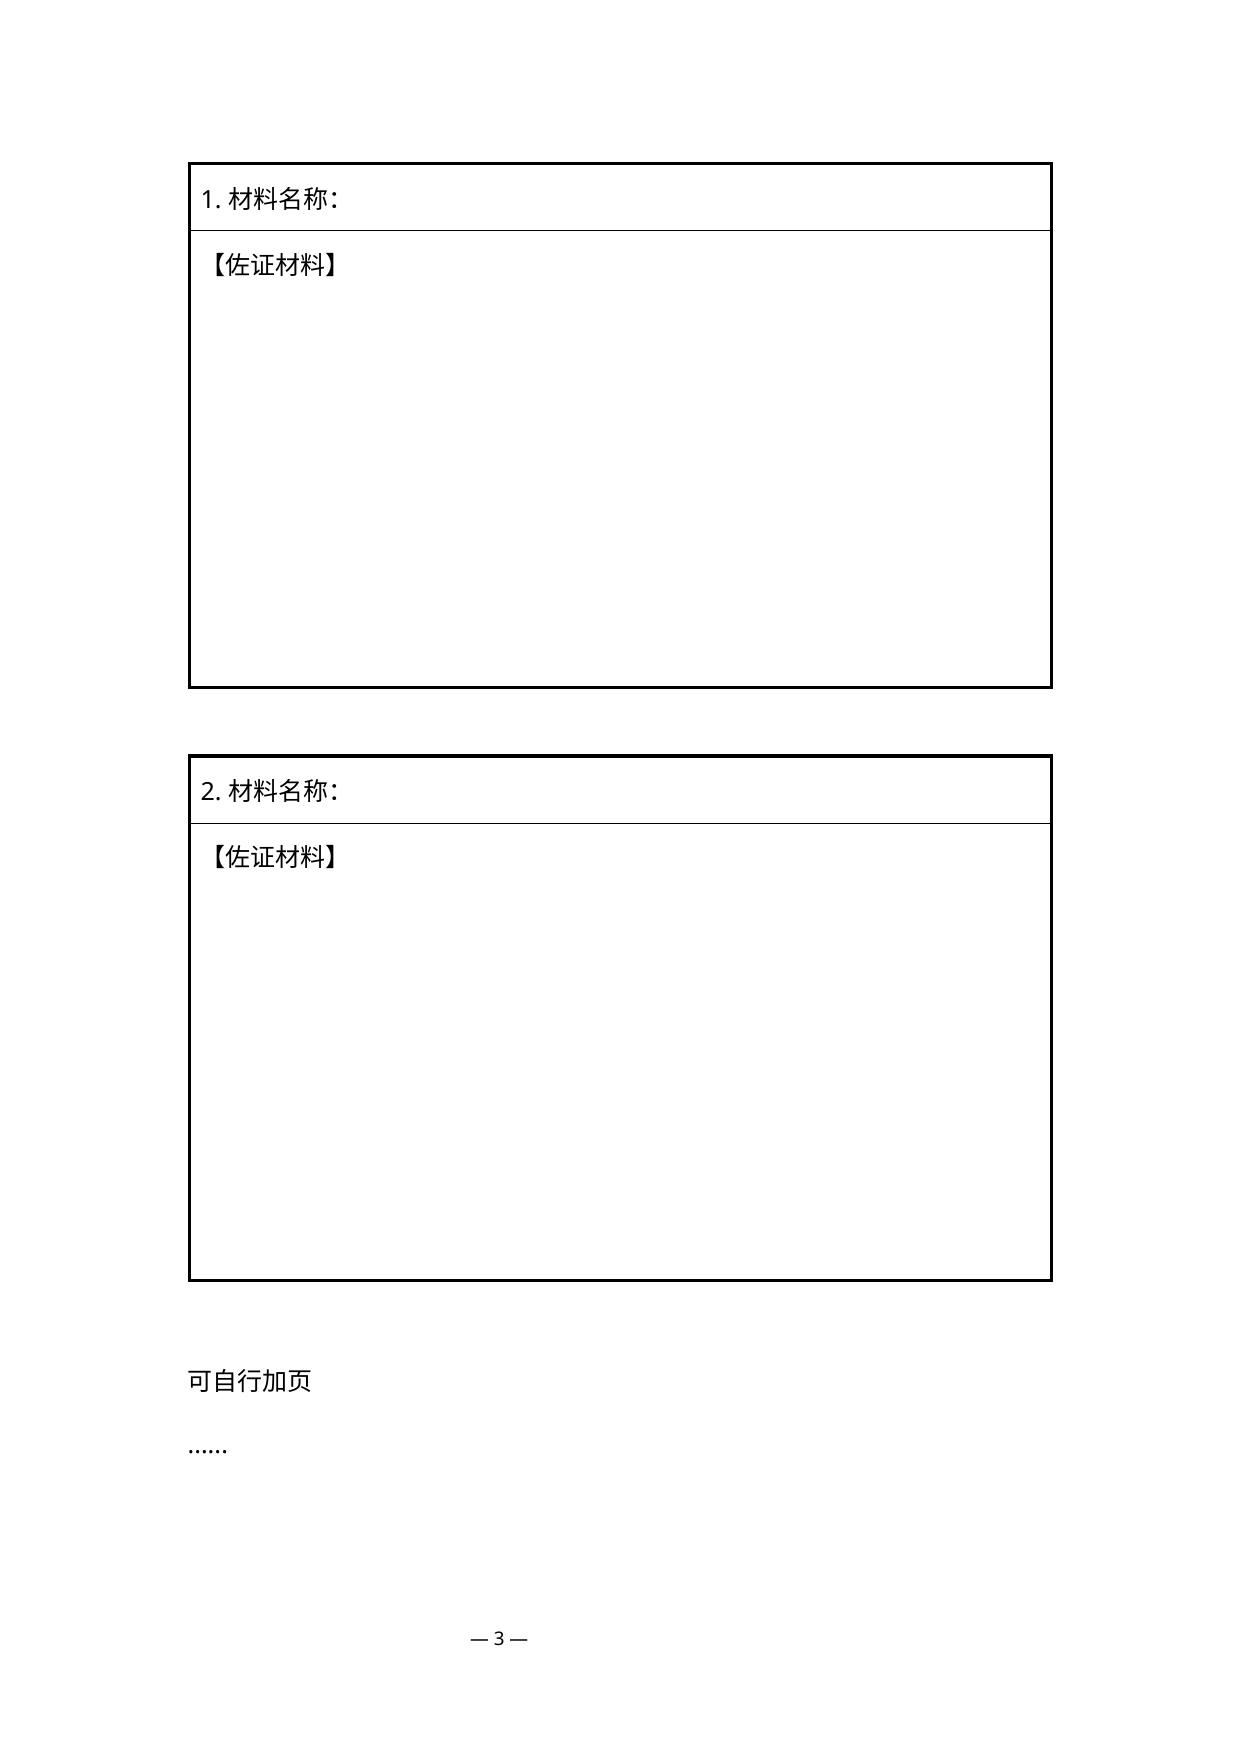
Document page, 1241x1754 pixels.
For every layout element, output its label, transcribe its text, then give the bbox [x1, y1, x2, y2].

text ...... [187, 1412, 1053, 1477]
table_cell 【佐证材料】 [191, 824, 1050, 1278]
table_cell 【佐证材料】 [191, 231, 1050, 686]
table_header 材料名称： [191, 165, 1050, 230]
table_header 材料名称： [191, 758, 1050, 822]
text 可自行加页 [187, 1347, 1053, 1412]
